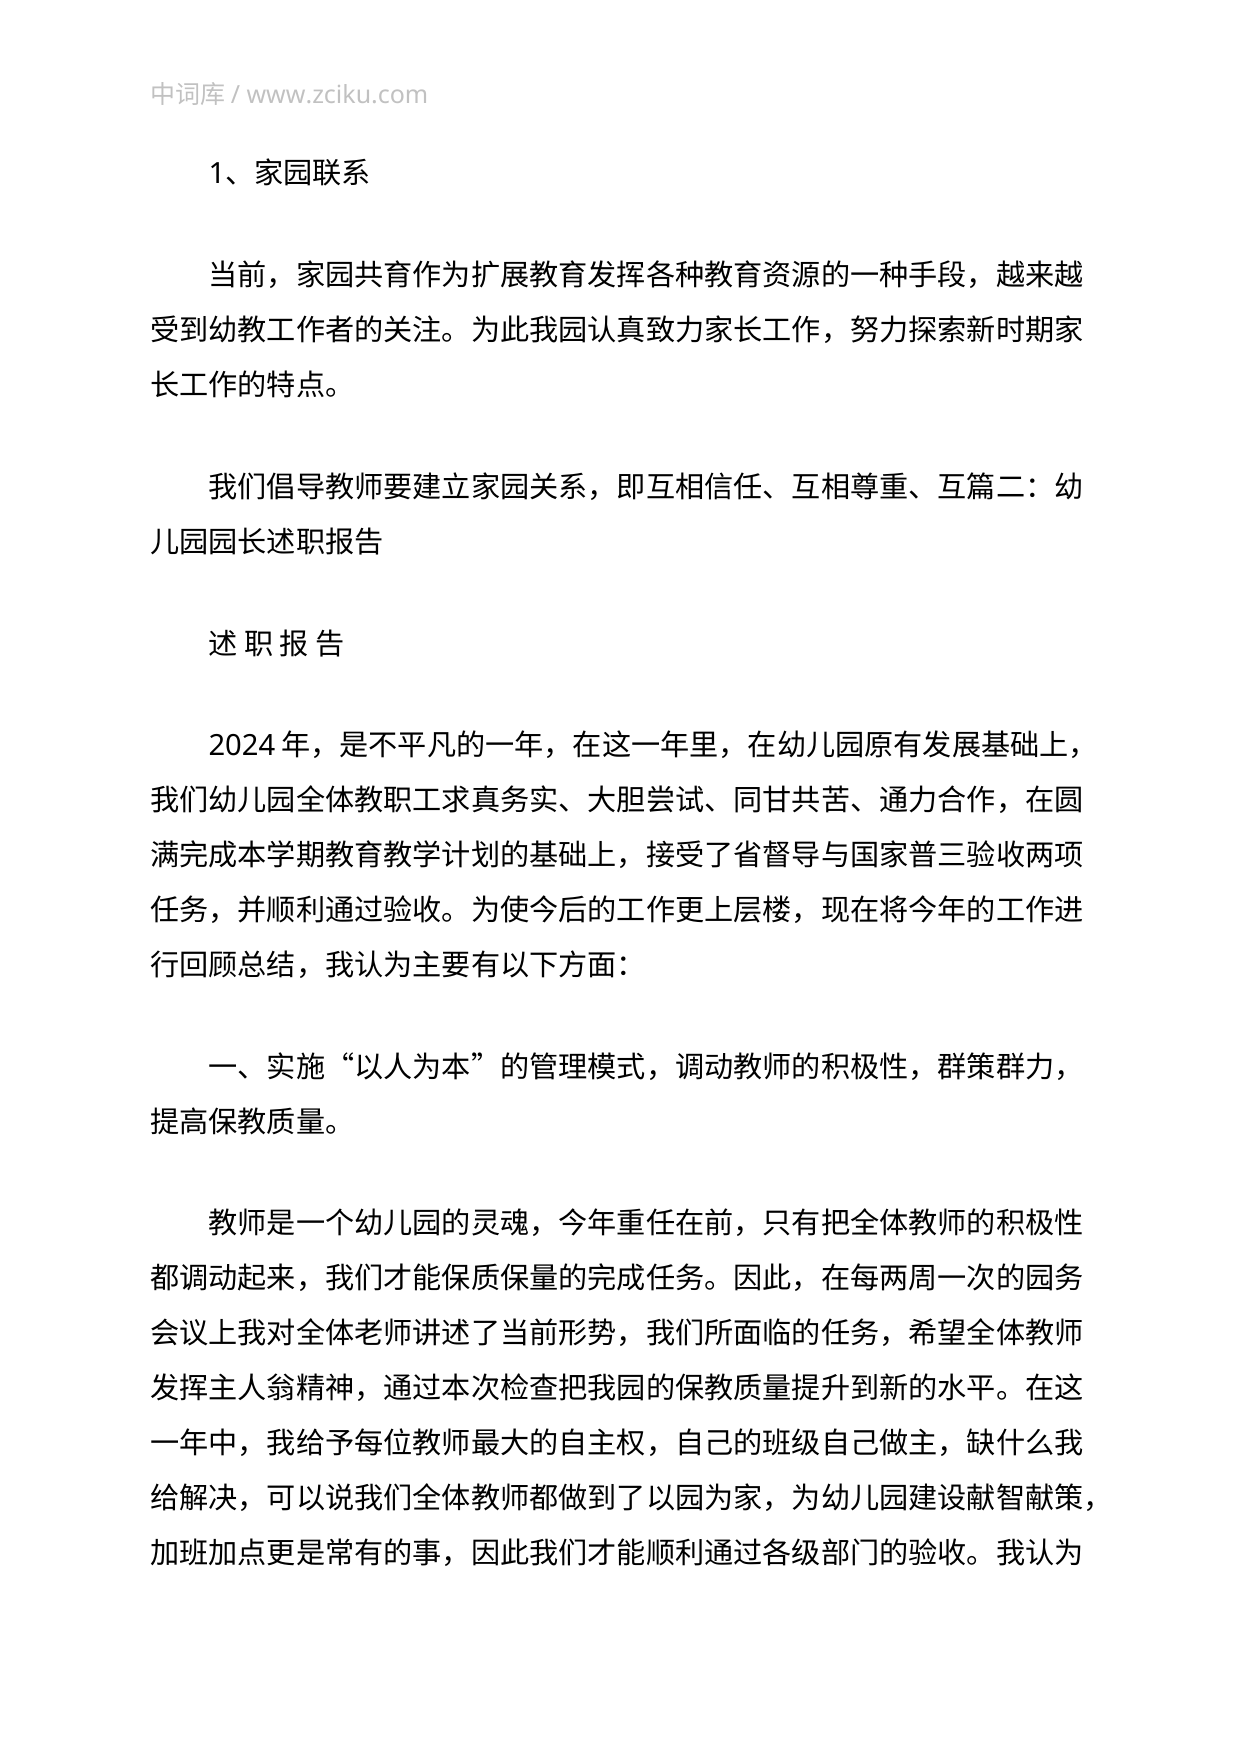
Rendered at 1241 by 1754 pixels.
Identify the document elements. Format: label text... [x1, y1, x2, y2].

text 一、实施“以人为本”的管理模式，调动教师的积极性，群策群力，提高保教质量。 [150, 1043, 1090, 1141]
text 1、家园联系 [150, 150, 1090, 192]
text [150, 1200, 1090, 1572]
text 当前，家园共育作为扩展教育发挥各种教育资源的一种手段，越来越受到幼教工作者的关注。为此我园认真致力家长工作，努力探索新时期家长工作的特点。 [150, 252, 1090, 404]
text 述 职 报 告 [150, 620, 1090, 662]
text 2024年，是不平凡的一年，在这一年里，在幼儿园原有发展基础上，我们幼儿园全体教职工求真务实、大胆尝试、同甘共苦、通力合作，在圆满完成本学期教育教学计划的基础上，接受了省督导与国家普三验收两项任务，并顺利通过验收。为使今后的工作更上层楼，现在将今年的工作进行回顾总结，我认为主要有以下方面： [150, 722, 1090, 984]
text 我们倡导教师要建立家园关系，即互相信任、互相尊重、互篇二：幼儿园园长述职报告 [150, 463, 1090, 561]
